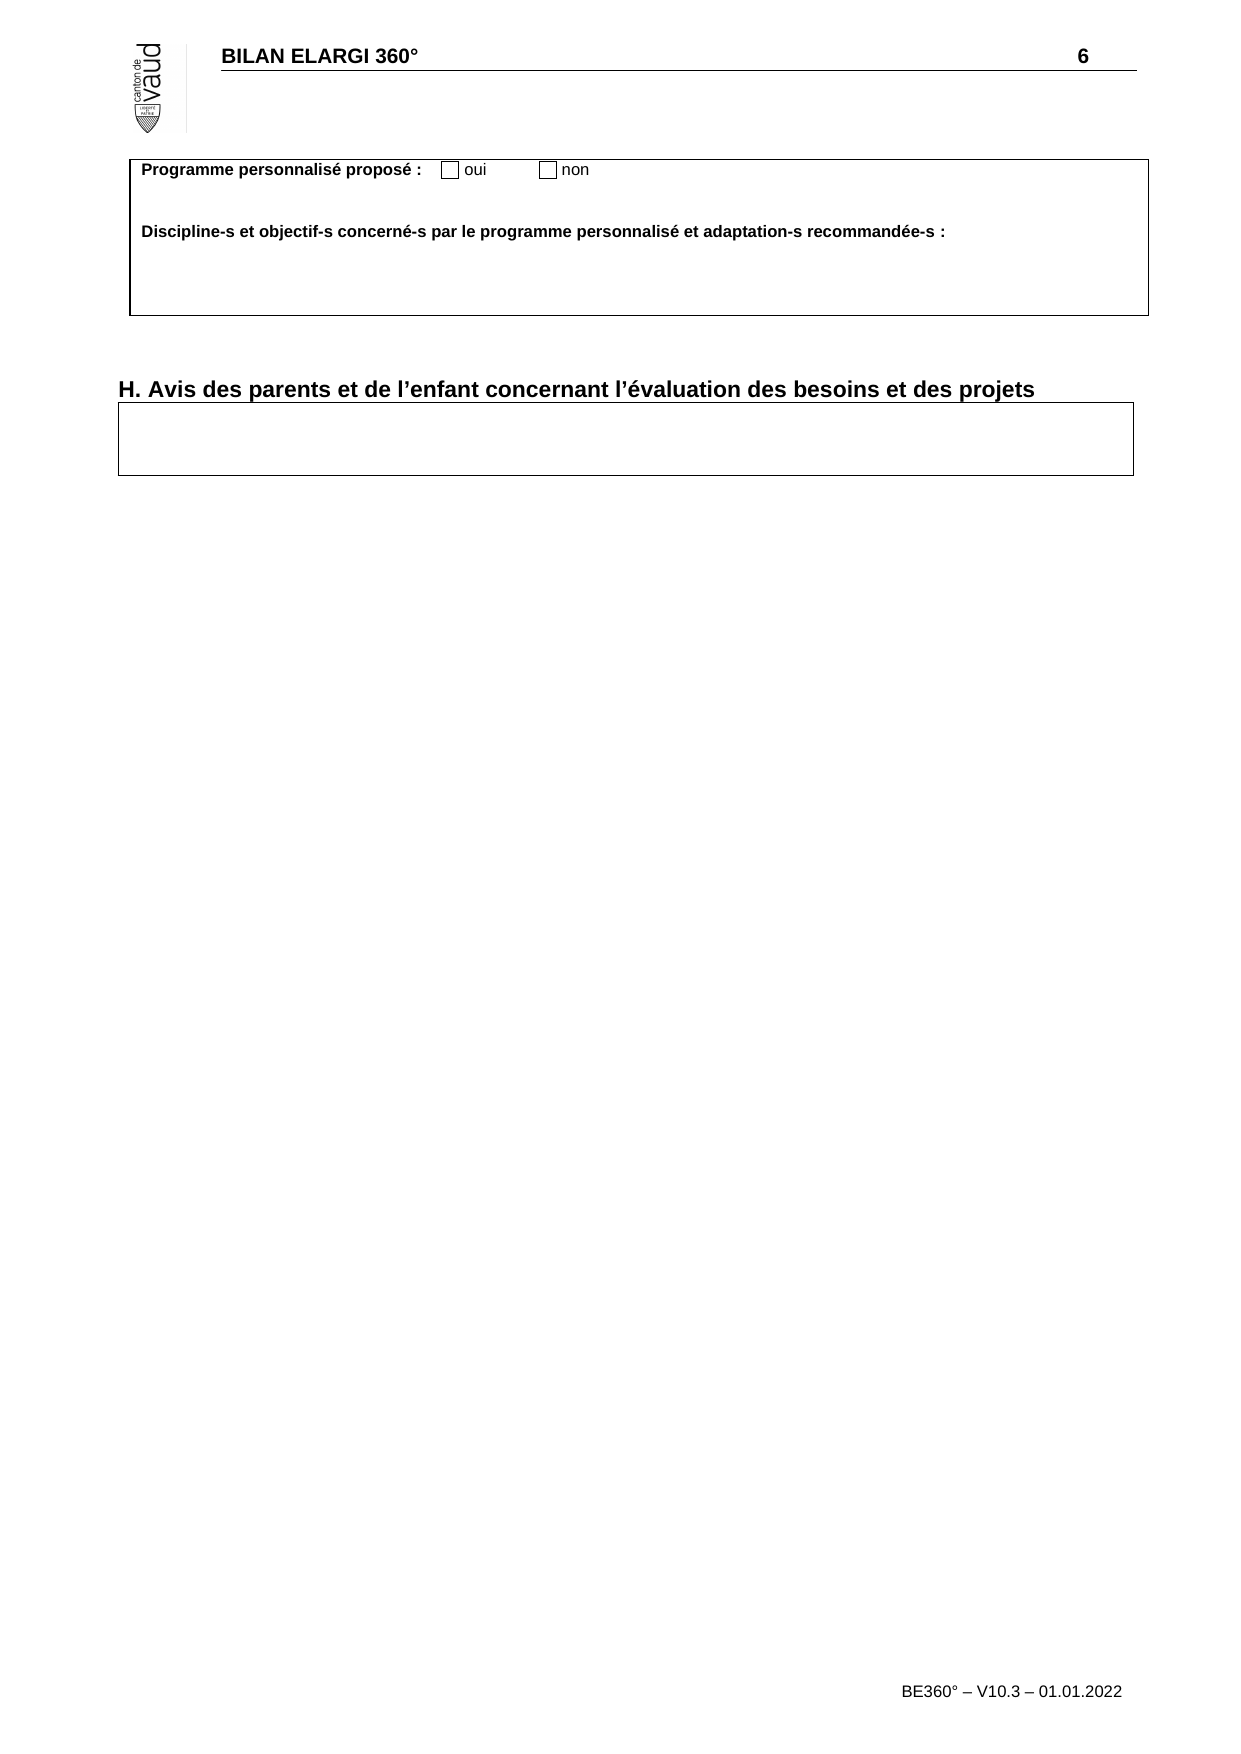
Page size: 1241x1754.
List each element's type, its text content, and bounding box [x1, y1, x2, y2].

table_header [131, 160, 1148, 314]
subtitle Avis des parents et de l’enfant concernant l’évaluation des besoins et des projets [118, 376, 1122, 402]
table_header [119, 403, 1133, 475]
picture [132, 44, 187, 133]
